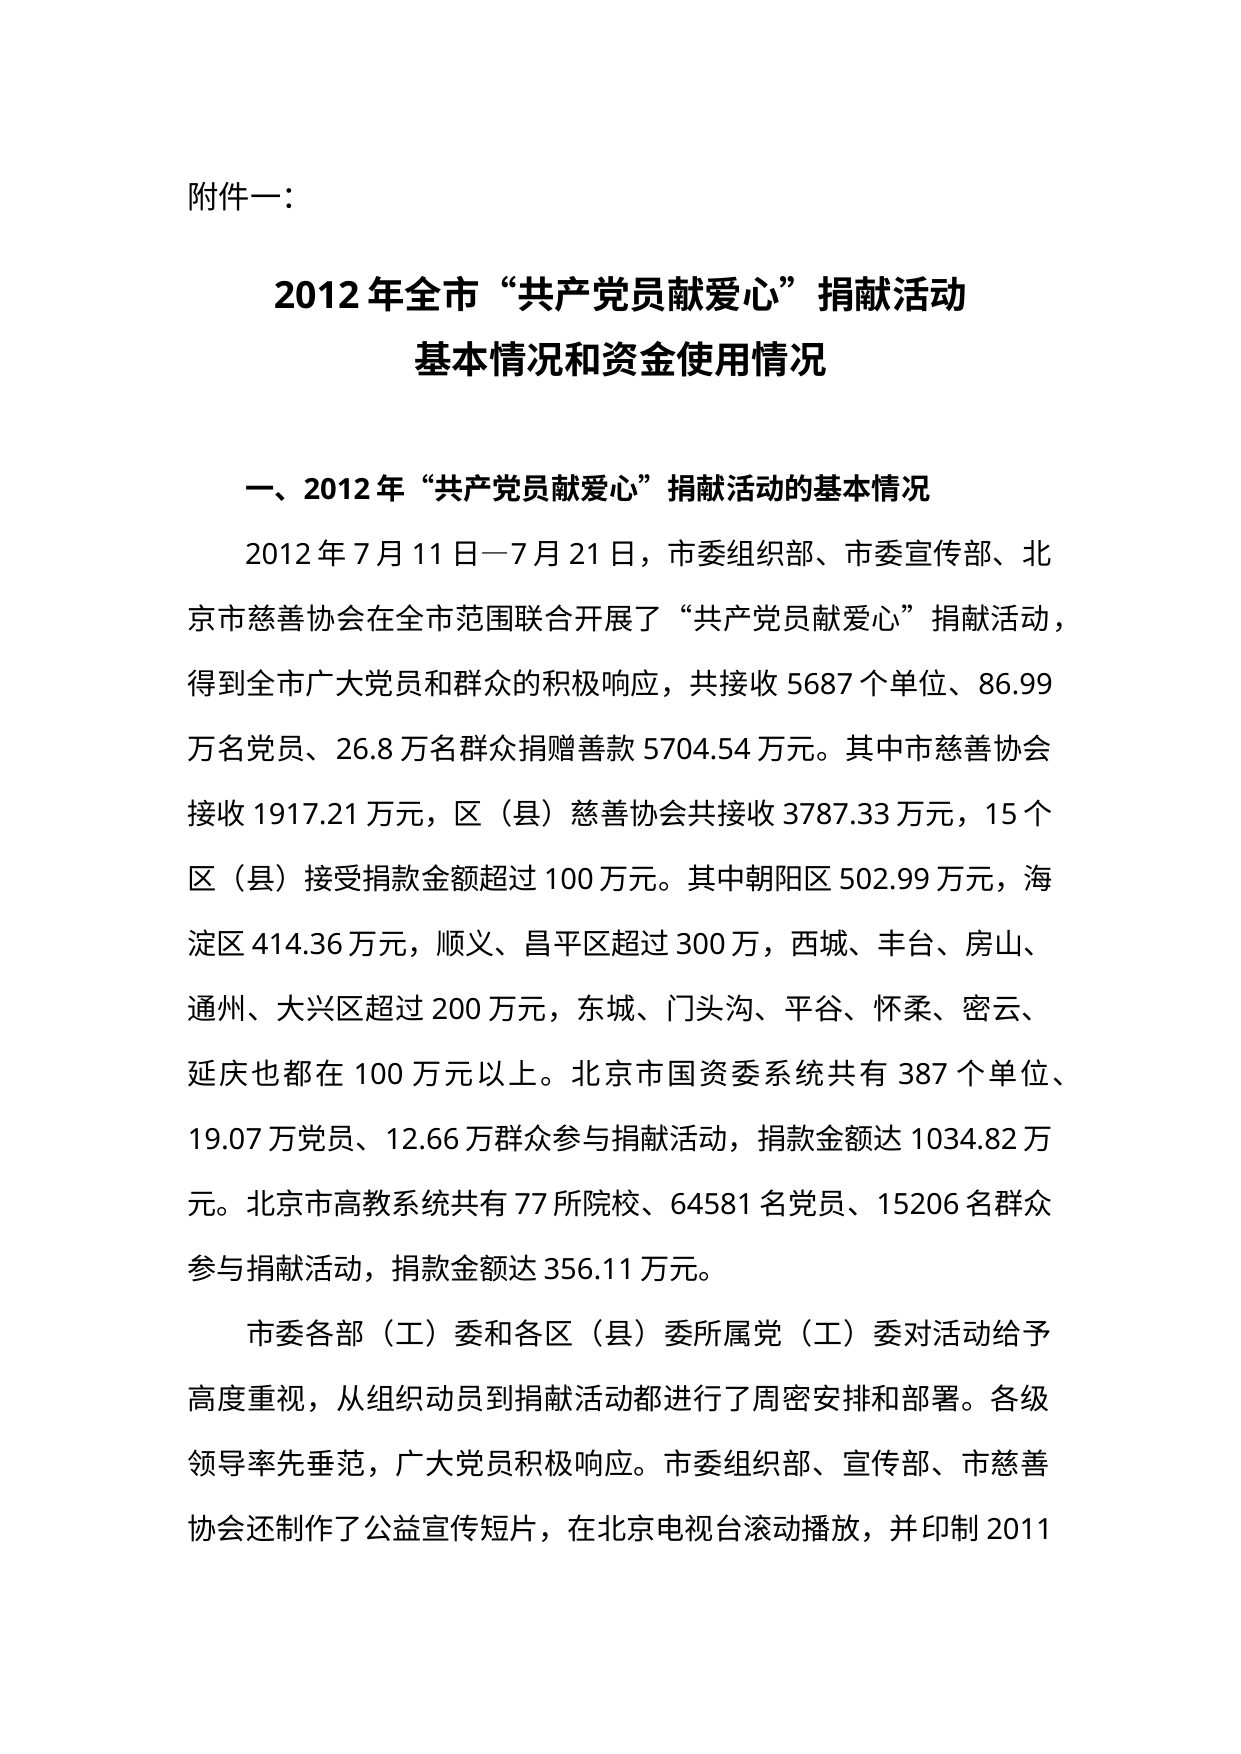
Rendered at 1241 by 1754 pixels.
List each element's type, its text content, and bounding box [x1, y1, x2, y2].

text 一、2012年“共产党员献爱心”捐献活动的基本情况 [187, 454, 1053, 519]
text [187, 1299, 1053, 1559]
text 2012年全市“共产党员献爱心”捐献活动 [187, 259, 1053, 324]
text 基本情况和资金使用情况 [187, 324, 1053, 389]
text 附件一： [187, 162, 1053, 227]
text 2012年7月11日—7月21日，市委组织部、市委宣传部、北京市慈善协会在全市范围联合开展了“共产党员献爱心”捐献活动，得到全市广大党员和群众的积极响应，共接收5687个单位、86.99万名党员、26.8万名群众捐赠善款5704.54万元。其中市慈善协会接收1917.21万元，区（县）慈善协会共接收3787.33万元，15个区（县）接受捐款金额超过100万元。其中朝阳区502.99万元，海淀区414.36万元，顺义、昌平区超过300万，西城、丰台、房山、通州、大兴区超过200万元，东城、门头沟、平谷、怀柔、密云、延庆也都在100万元以上。北京市国资委系统共有387个单位、19.07万党员、12.66万群众参与捐献活动，捐款金额达1034.82万元。北京市高教系统共有77所院校、64581名党员、15206名群众参与捐献活动，捐款金额达356.11万元。 [187, 519, 1053, 1299]
